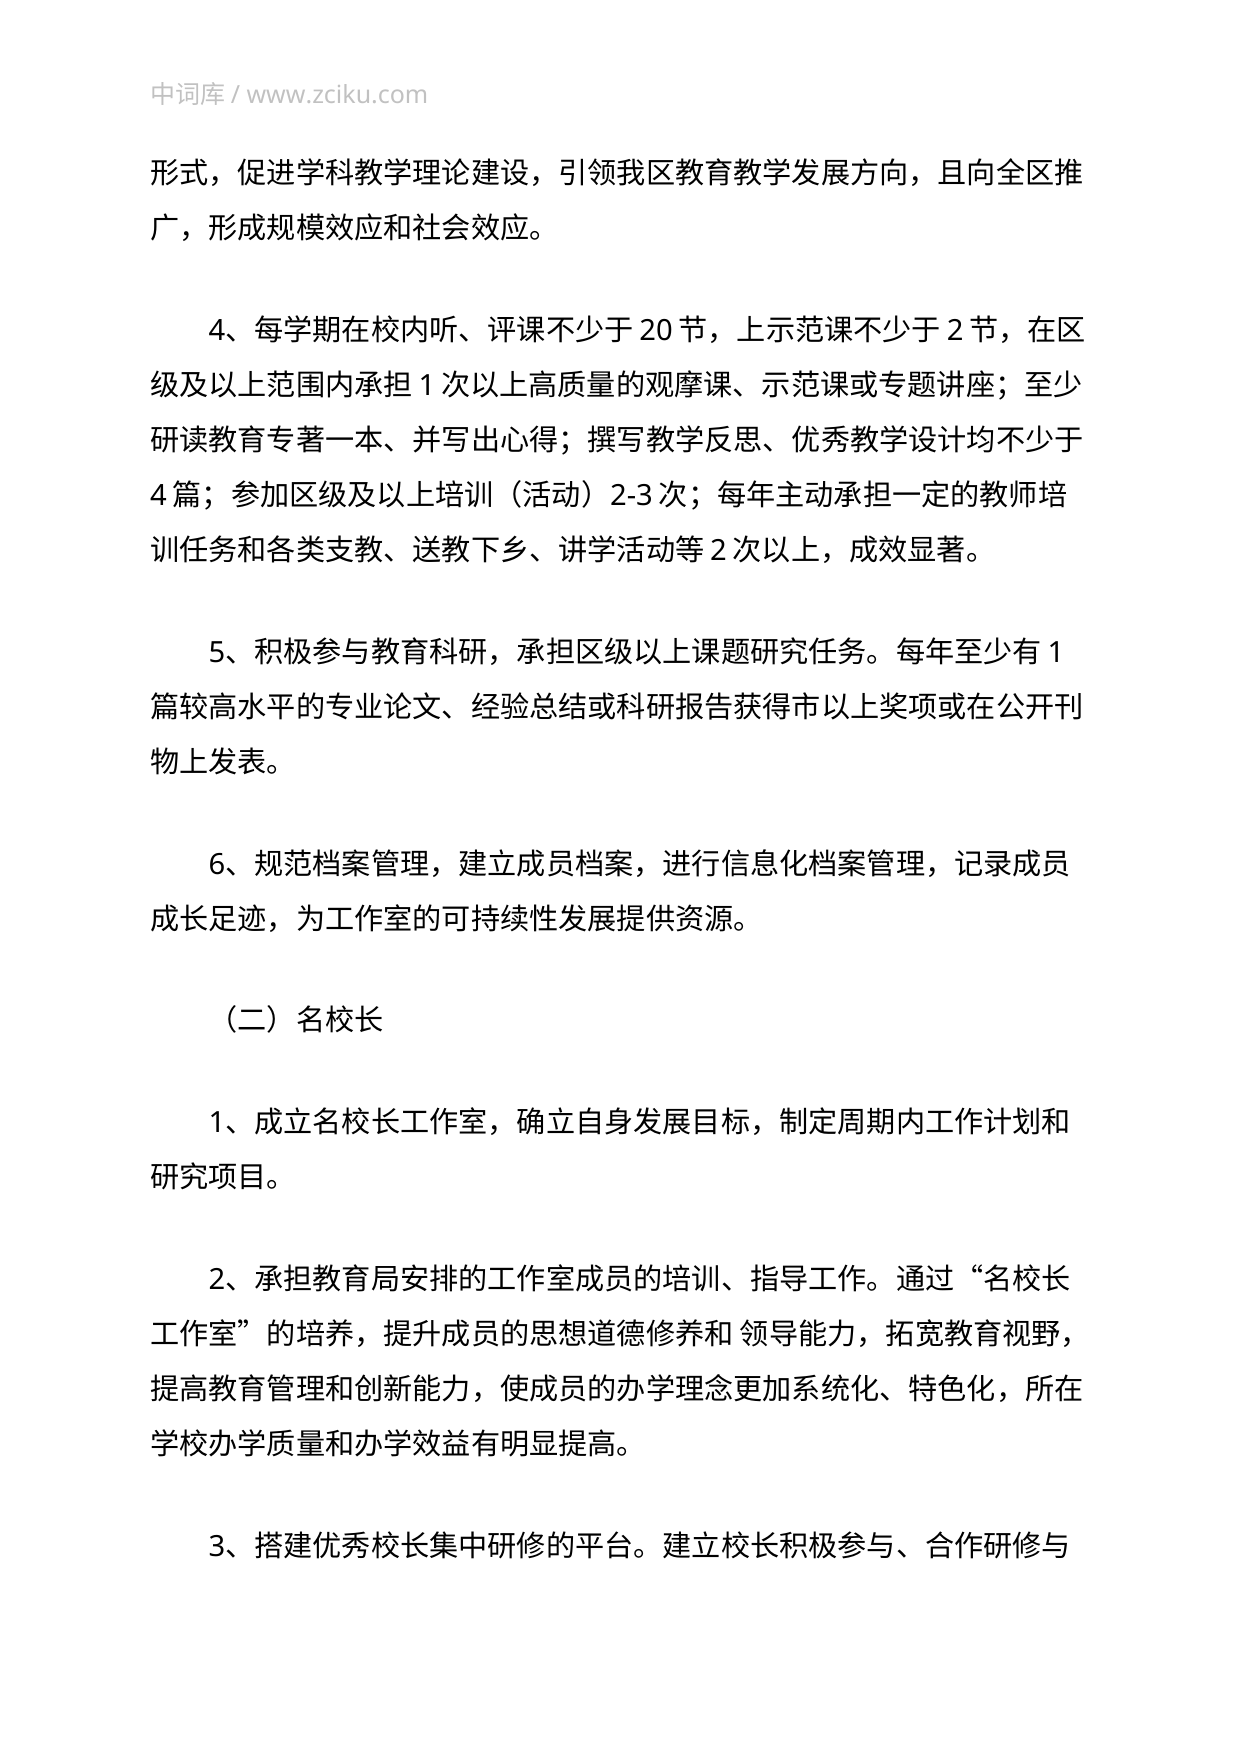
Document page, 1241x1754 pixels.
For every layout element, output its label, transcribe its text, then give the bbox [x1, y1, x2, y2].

text 4、每学期在校内听、评课不少于20节，上示范课不少于2节，在区级及以上范围内承担1次以上高质量的观摩课、示范课或专题讲座；至少研读教育专著一本、并写出心得；撰写教学反思、优秀教学设计均不少于4篇；参加区级及以上培训（活动）2-3次；每年主动承担一定的教师培训任务和各类支教、送教下乡、讲学活动等2次以上，成效显著。 [150, 307, 1090, 569]
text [150, 150, 1090, 247]
text 2、承担教育局安排的工作室成员的培训、指导工作。通过“名校长工作室”的培养，提升成员的思想道德修养和 领导能力，拓宽教育视野，提高教育管理和创新能力，使成员的办学理念更加系统化、特色化，所在学校办学质量和办学效益有明显提高。 [150, 1256, 1090, 1463]
text 6、规范档案管理，建立成员档案，进行信息化档案管理，记录成员成长足迹，为工作室的可持续性发展提供资源。 [150, 840, 1090, 937]
text （二）名校长 [150, 997, 1090, 1039]
text 1、成立名校长工作室，确立自身发展目标，制定周期内工作计划和研究项目。 [150, 1099, 1090, 1196]
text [150, 1522, 1090, 1564]
text 5、积极参与教育科研，承担区级以上课题研究任务。每年至少有1篇较高水平的专业论文、经验总结或科研报告获得市以上奖项或在公开刊物上发表。 [150, 628, 1090, 781]
